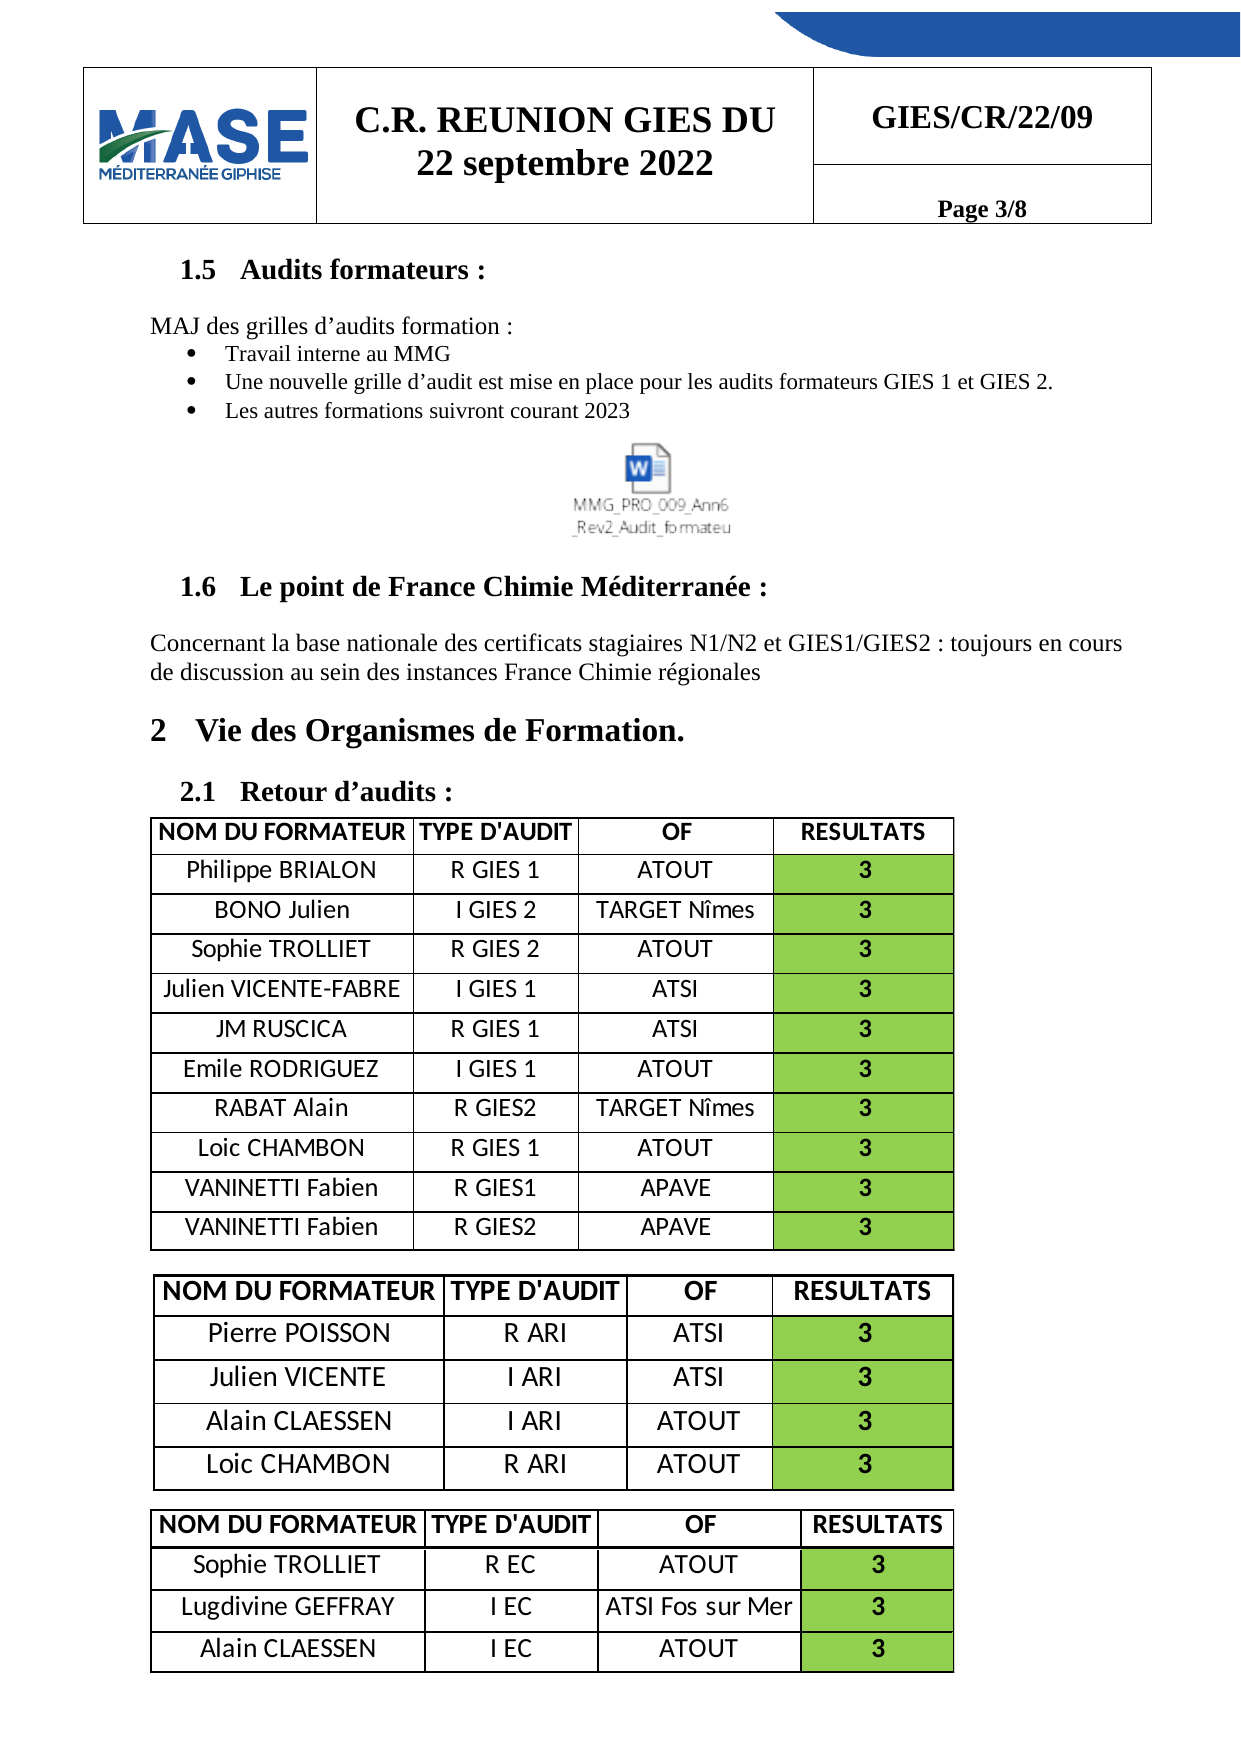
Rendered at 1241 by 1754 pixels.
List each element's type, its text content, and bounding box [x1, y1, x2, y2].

list Travail interne au MMG [187, 340, 1152, 366]
picture [98, 108, 309, 181]
subtitle Retour d’audits : [179, 774, 1152, 807]
list Une nouvelle grille d’audit est mise en place pour les audits formateurs GIES 1 et GIES 2. [187, 368, 1152, 394]
text Concernant la base nationale des certificats stagiaires N1/N2 et GIES1/GIES2 : toujours en cours de discussion au sein des instances France Chimie régionales [150, 628, 1152, 686]
list Les autres formations suivront courant 2023 [187, 397, 1152, 423]
subtitle Audits formateurs : [179, 252, 1152, 286]
subtitle Vie des Organismes de Formation. [150, 711, 1152, 749]
text MAJ des grilles d’audits formation : [150, 311, 1152, 340]
picture [747, 12, 1241, 59]
subtitle Le point de France Chimie Méditerranée : [179, 569, 1152, 603]
